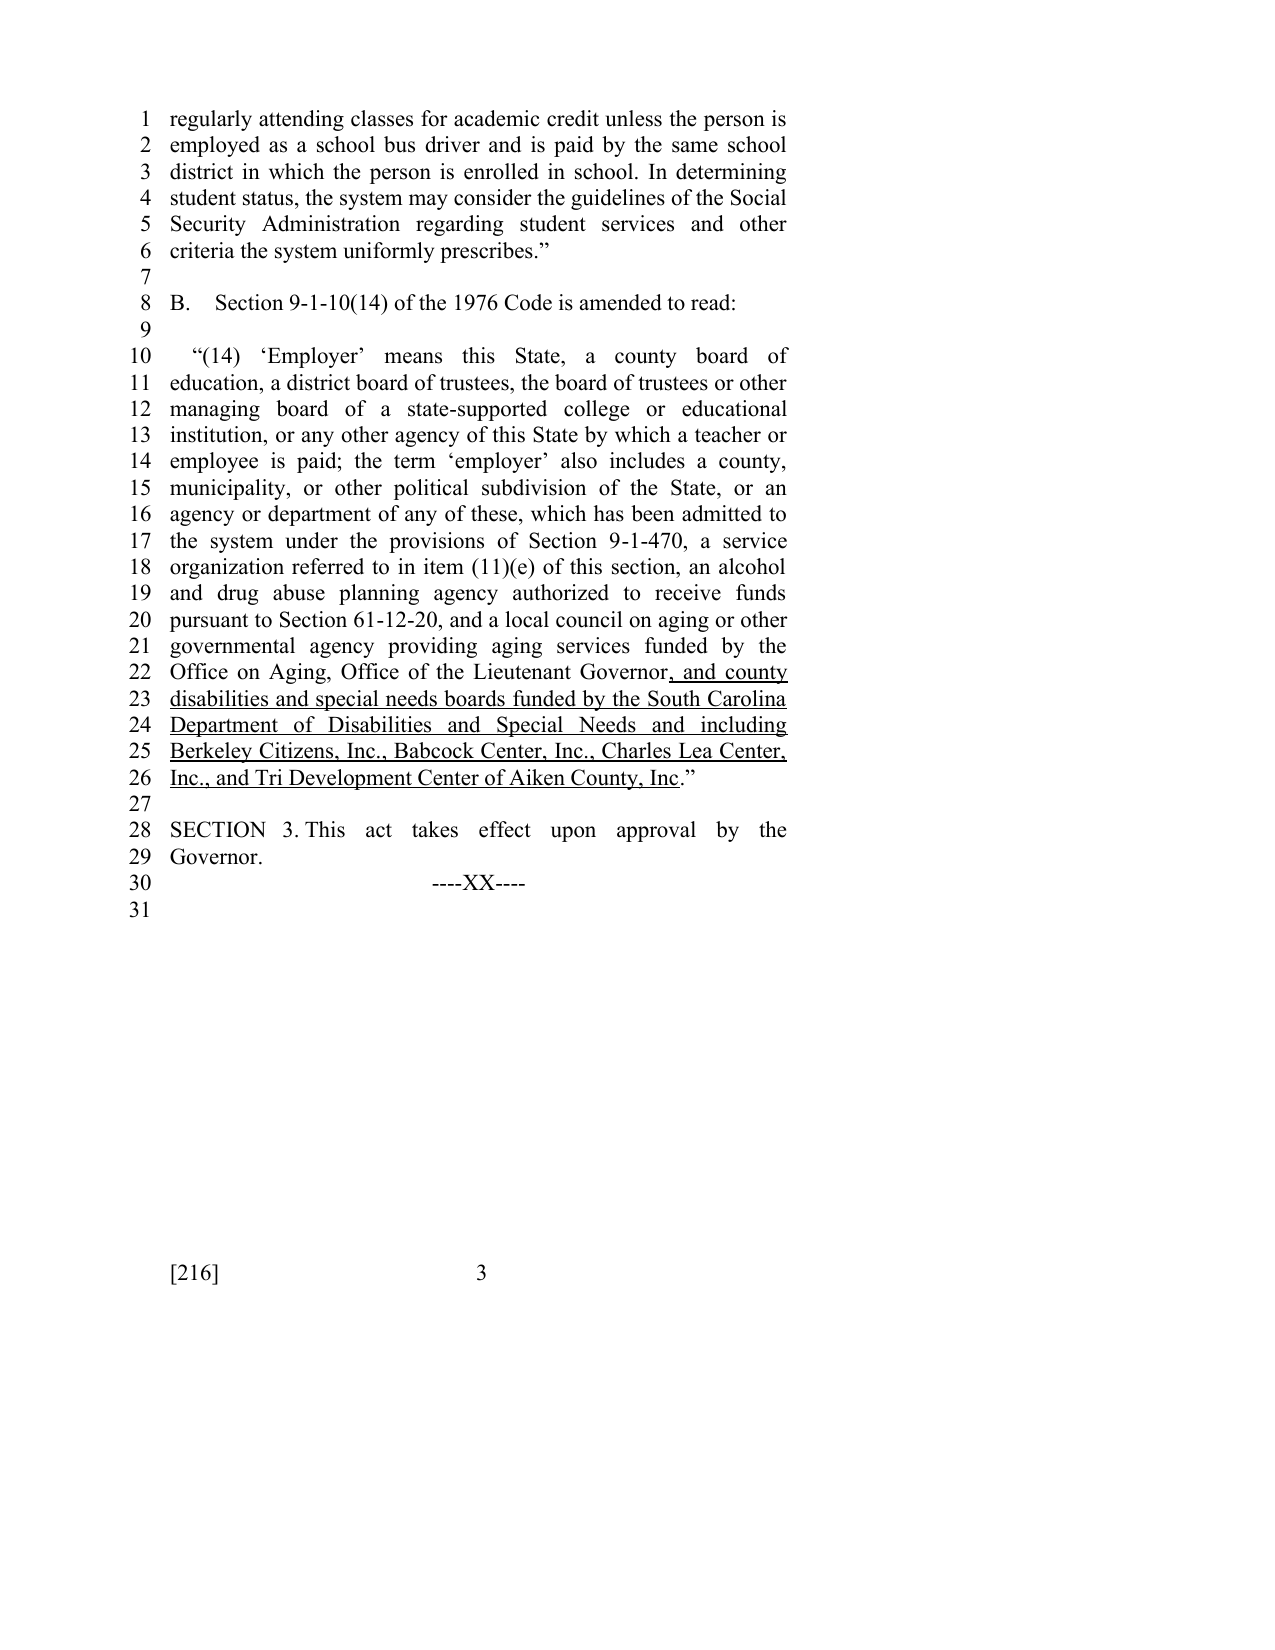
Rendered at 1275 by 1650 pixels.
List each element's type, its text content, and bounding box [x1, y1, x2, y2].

text “(14) ‘Employer’ means this State, a county board of education, a district board of trustees, the board of trustees or other managing board of a state-supported college or educational institution, or any other agency of this State by which a teacher or employee is paid; the term ‘employer’ also includes a county, municipality, or other political subdivision of the State, or an agency or department of any of these, which has been admitted to the system under the provisions of Section 9-1-470, a service organization referred to in item (11)(e) of this section, an alcohol and drug abuse planning agency authorized to receive funds pursuant to Section 61-12-20, and a local council on aging or other governmental agency providing aging services funded by the Office on Aging, Office of the Lieutenant Governor, and county disabilities and special needs boards funded by the South Carolina Department of Disabilities and Special Needs and including Berkeley Citizens, Inc., Babcock Center, Inc., Charles Lea Center, Inc., and Tri Development Center of Aiken County, Inc.” [169, 342, 787, 708]
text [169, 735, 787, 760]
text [169, 105, 787, 263]
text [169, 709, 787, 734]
text B. Section 9-1-10(14) of the 1976 Code is amended to read: [169, 289, 787, 316]
text ----XX---- [169, 869, 787, 896]
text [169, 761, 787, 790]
text SECTION 3. This act takes effect upon approval by the Governor. [169, 817, 787, 869]
